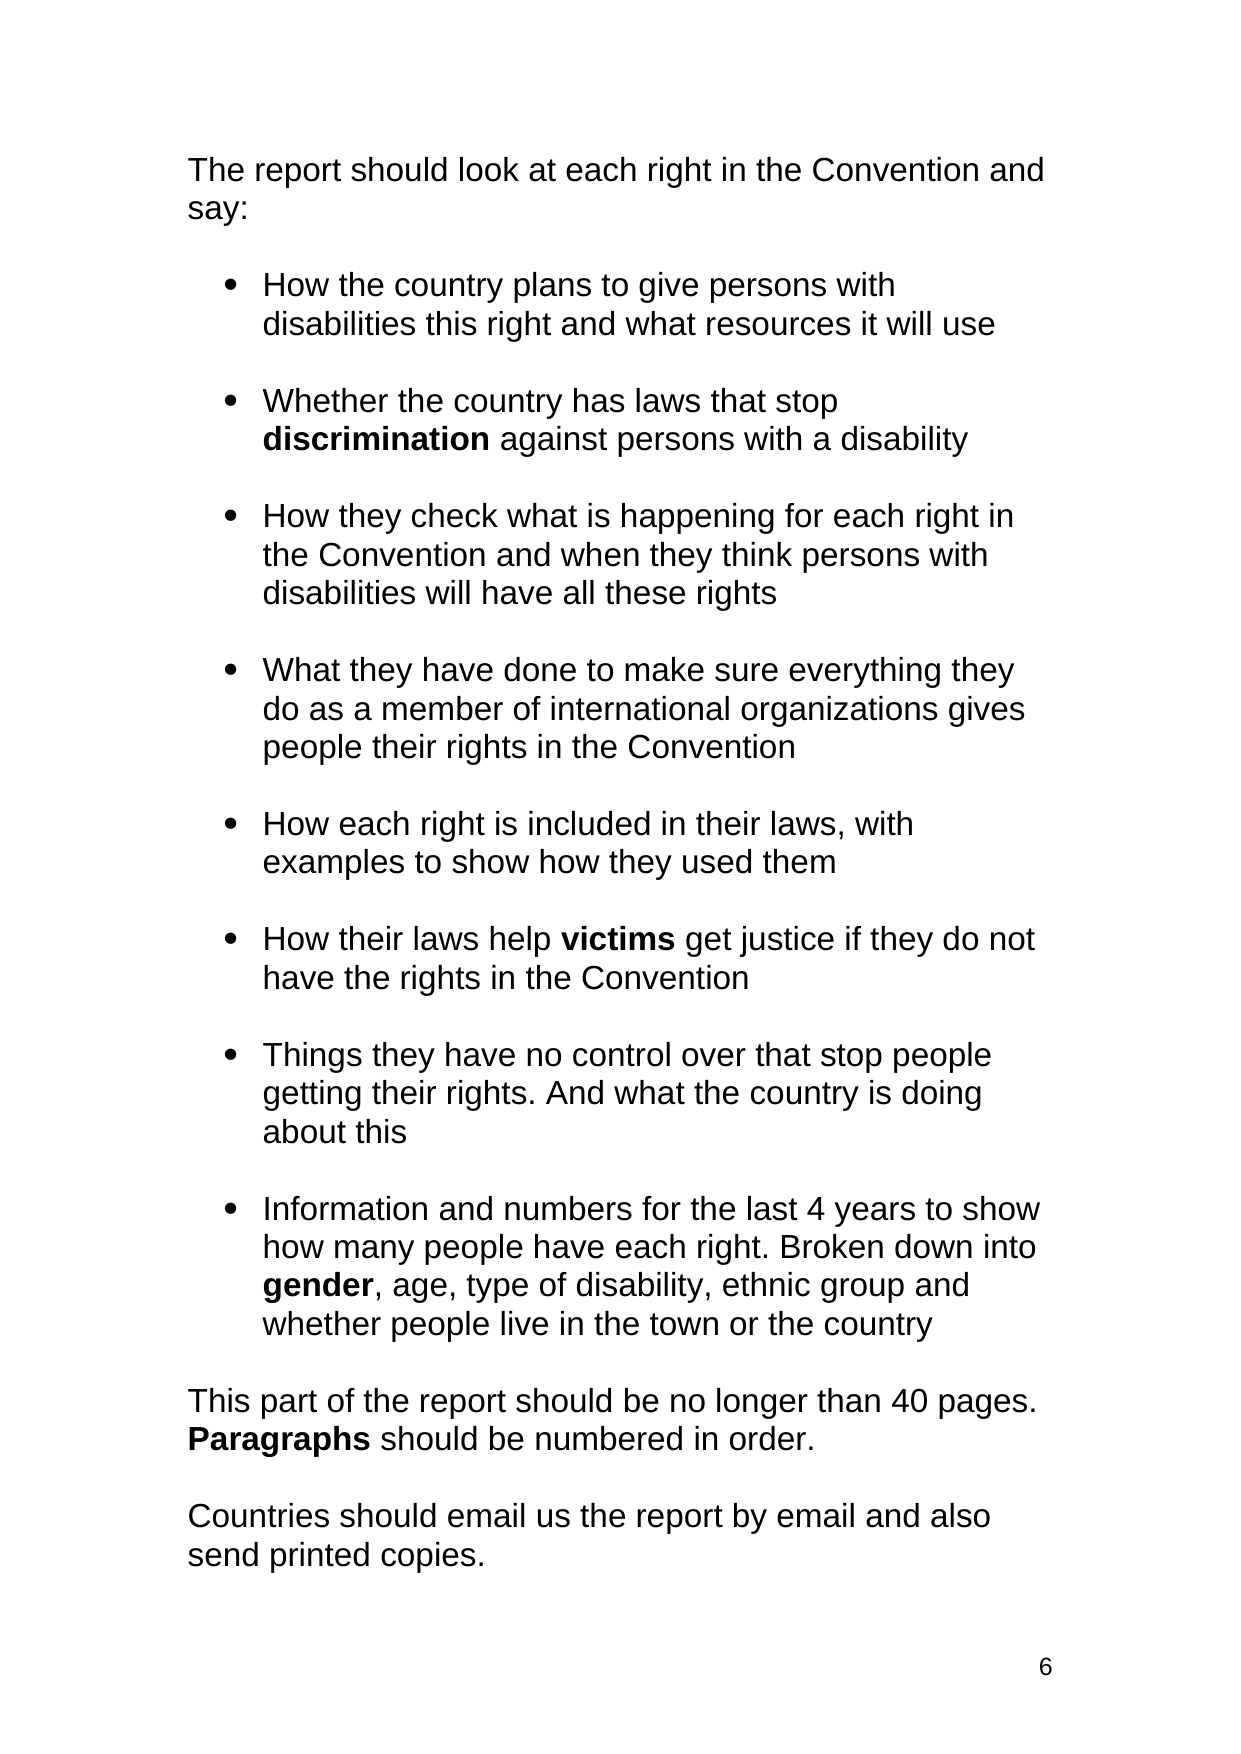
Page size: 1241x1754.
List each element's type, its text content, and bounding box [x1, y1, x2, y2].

list Things they have no control over that stop people getting their rights. And what the country is doing about this [225, 1035, 1053, 1150]
list How each right is included in their laws, with examples to show how they used them [225, 804, 1053, 881]
text The report should look at each right in the Convention and say: [187, 150, 1053, 227]
text This part of the report should be no longer than 40 pages. Paragraphs should be numbered in order. [187, 1381, 1053, 1458]
list Whether the country has laws that stop discrimination against persons with a disability [225, 381, 1053, 458]
text Countries should email us the report by email and also send printed copies. [187, 1496, 1053, 1573]
list How their laws help victims get justice if they do not have the rights in the Convention [225, 919, 1053, 996]
list How they check what is happening for each right in the Convention and when they think persons with disabilities will have all these rights [225, 496, 1053, 612]
list Information and numbers for the last 4 years to show how many people have each right. Broken down into gender, age, type of disability, ethnic group and whether people live in the town or the country [225, 1188, 1053, 1342]
list What they have done to make sure everything they do as a member of international organizations gives people their rights in the Convention [225, 650, 1053, 765]
list How the country plans to give persons with disabilities this right and what resources it will use [225, 265, 1053, 342]
